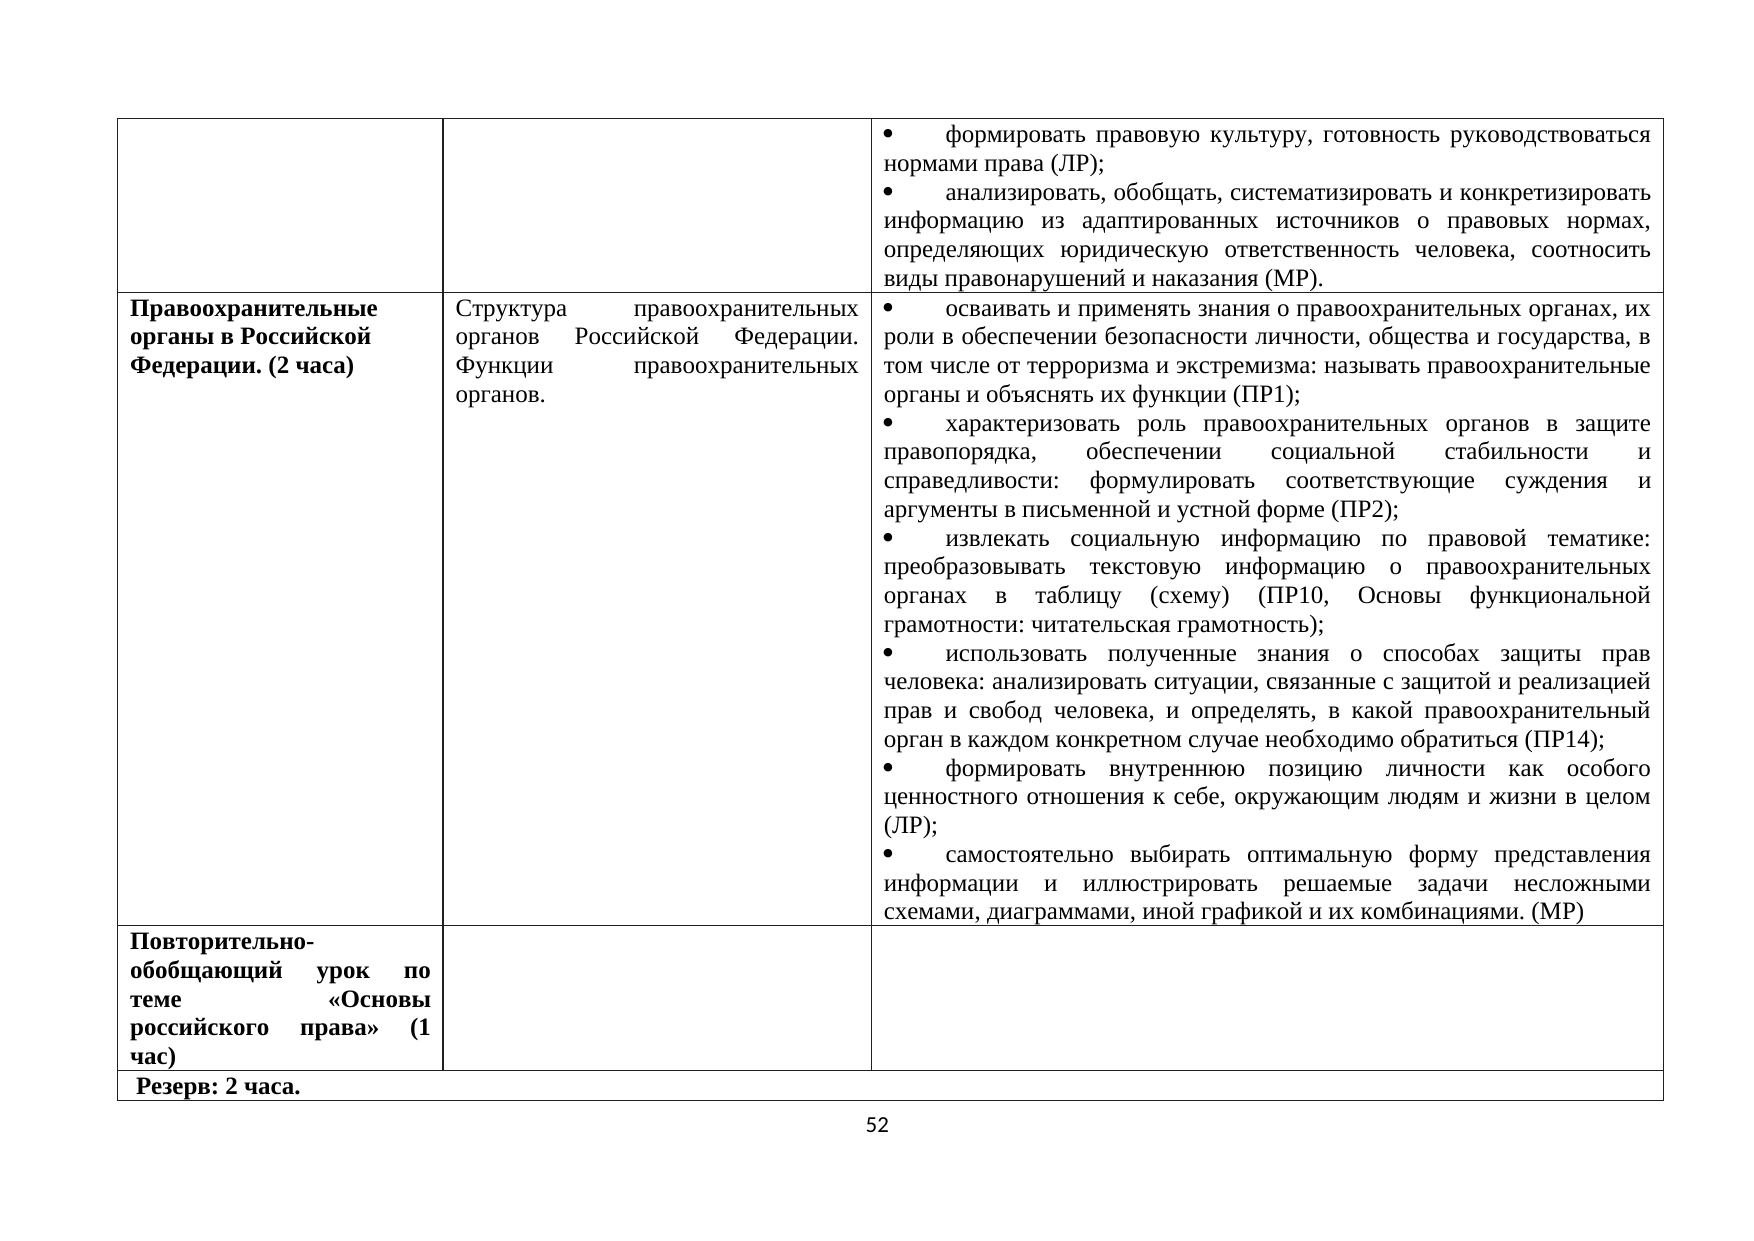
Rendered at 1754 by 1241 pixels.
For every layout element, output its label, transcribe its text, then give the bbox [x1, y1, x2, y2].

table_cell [444, 119, 871, 292]
table_cell Резерв: 2 часа. [118, 1071, 1663, 1100]
table_cell осваивать и применять знания о правоохранительных органах, их роли в обеспечении безопасности личности, общества и государства, в том числе от терроризма и экстремизма: называть правоохранительные органы и объяснять их функции (ПР1); характеризовать роль правоохранительных органов в защите правопорядка, обеспечении социальной стабильности и справедливости: формулировать соответствующие суждения и аргументы в письменной и устной форме (ПР2); извлекать социальную информацию по правовой тематике: преобразовывать текстовую информацию о правоохранительных органах в таблицу (схему) (ПР10, Основы функциональной грамотности: читательская грамотность); использовать полученные знания о способах защиты прав человека: анализировать ситуации, связанные с защитой и реализацией прав и свобод человека, и определять, в какой правоохранительный орган в каждом конкретном случае необходимо обратиться (ПР14); формировать внутреннюю позицию личности как особого ценностного отношения к себе, окружающим людям и жизни в целом (ЛР); самостоятельно выбирать оптимальную форму представления информации и иллюстрировать решаемые задачи несложными схемами, диаграммами, иной графикой и их комбинациями. (МР) [872, 293, 1663, 925]
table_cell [872, 119, 1663, 292]
table_cell Повторительно-обобщающий урок по теме «Основы российского права» (1 час) [118, 926, 442, 1070]
table_cell Правоохранительные органы в Российской Федерации. (2 часа) [118, 293, 442, 925]
table_cell [872, 926, 1663, 1070]
table_cell [444, 926, 871, 1070]
table_cell Структура правоохранительных органов Российской Федерации. Функции правоохранительных органов. [444, 293, 871, 925]
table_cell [118, 119, 442, 292]
